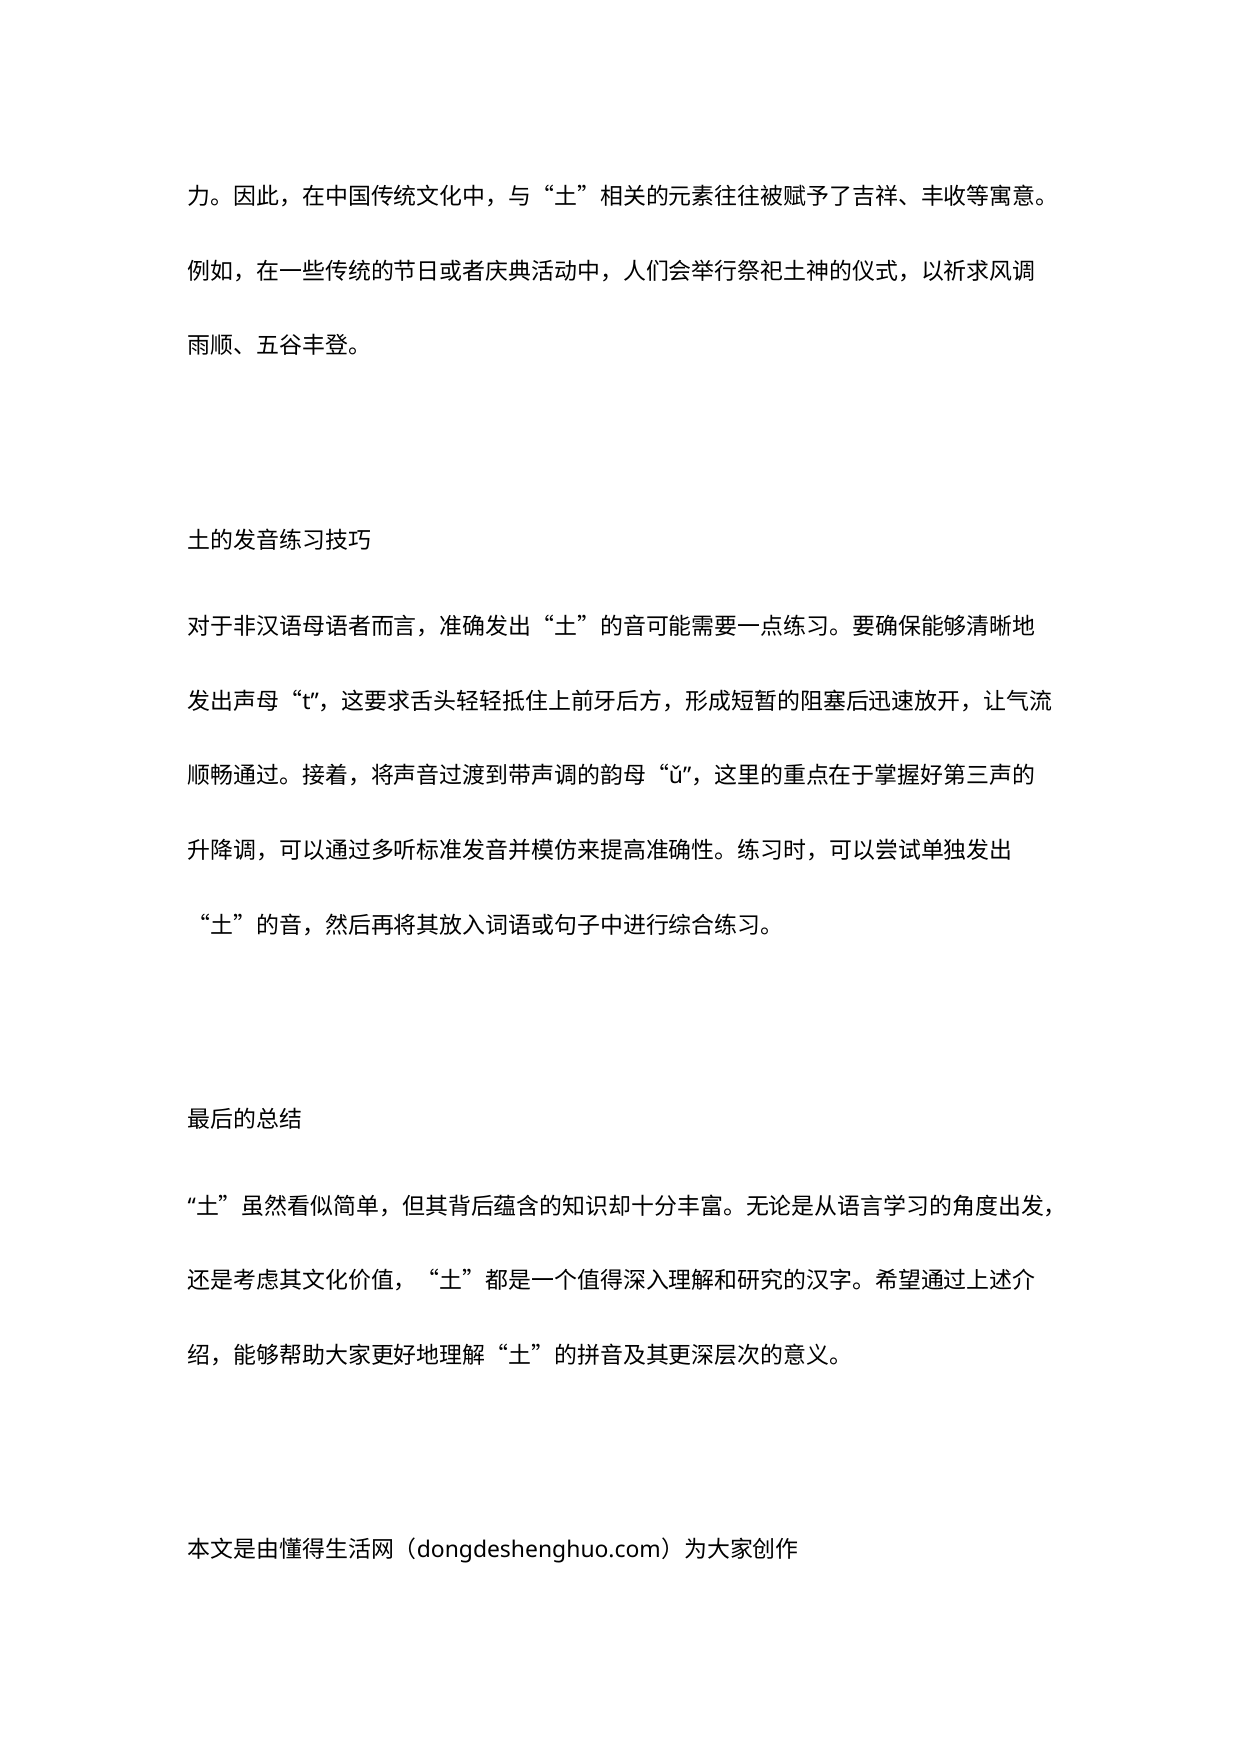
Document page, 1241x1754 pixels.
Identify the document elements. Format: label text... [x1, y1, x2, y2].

text 本文是由懂得生活网（dongdeshenghuo.com）为大家创作 [187, 1515, 1053, 1580]
text 对于非汉语母语者而言，准确发出“土”的音可能需要一点练习。要确保能够清晰地发出声母“t”，这要求舌头轻轻抵住上前牙后方，形成短暂的阻塞后迅速放开，让气流顺畅通过。接着，将声音过渡到带声调的韵母“ǔ”，这里的重点在于掌握好第三声的升降调，可以通过多听标准发音并模仿来提高准确性。练习时，可以尝试单独发出“土”的音，然后再将其放入词语或句子中进行综合练习。 [187, 592, 1053, 956]
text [187, 162, 1053, 376]
text 土的发音练习技巧 [187, 506, 1053, 571]
text “土”虽然看似简单，但其背后蕴含的知识却十分丰富。无论是从语言学习的角度出发，还是考虑其文化价值，“土”都是一个值得深入理解和研究的汉字。希望通过上述介绍，能够帮助大家更好地理解“土”的拼音及其更深层次的意义。 [187, 1172, 1053, 1386]
text 最后的总结 [187, 1085, 1053, 1150]
